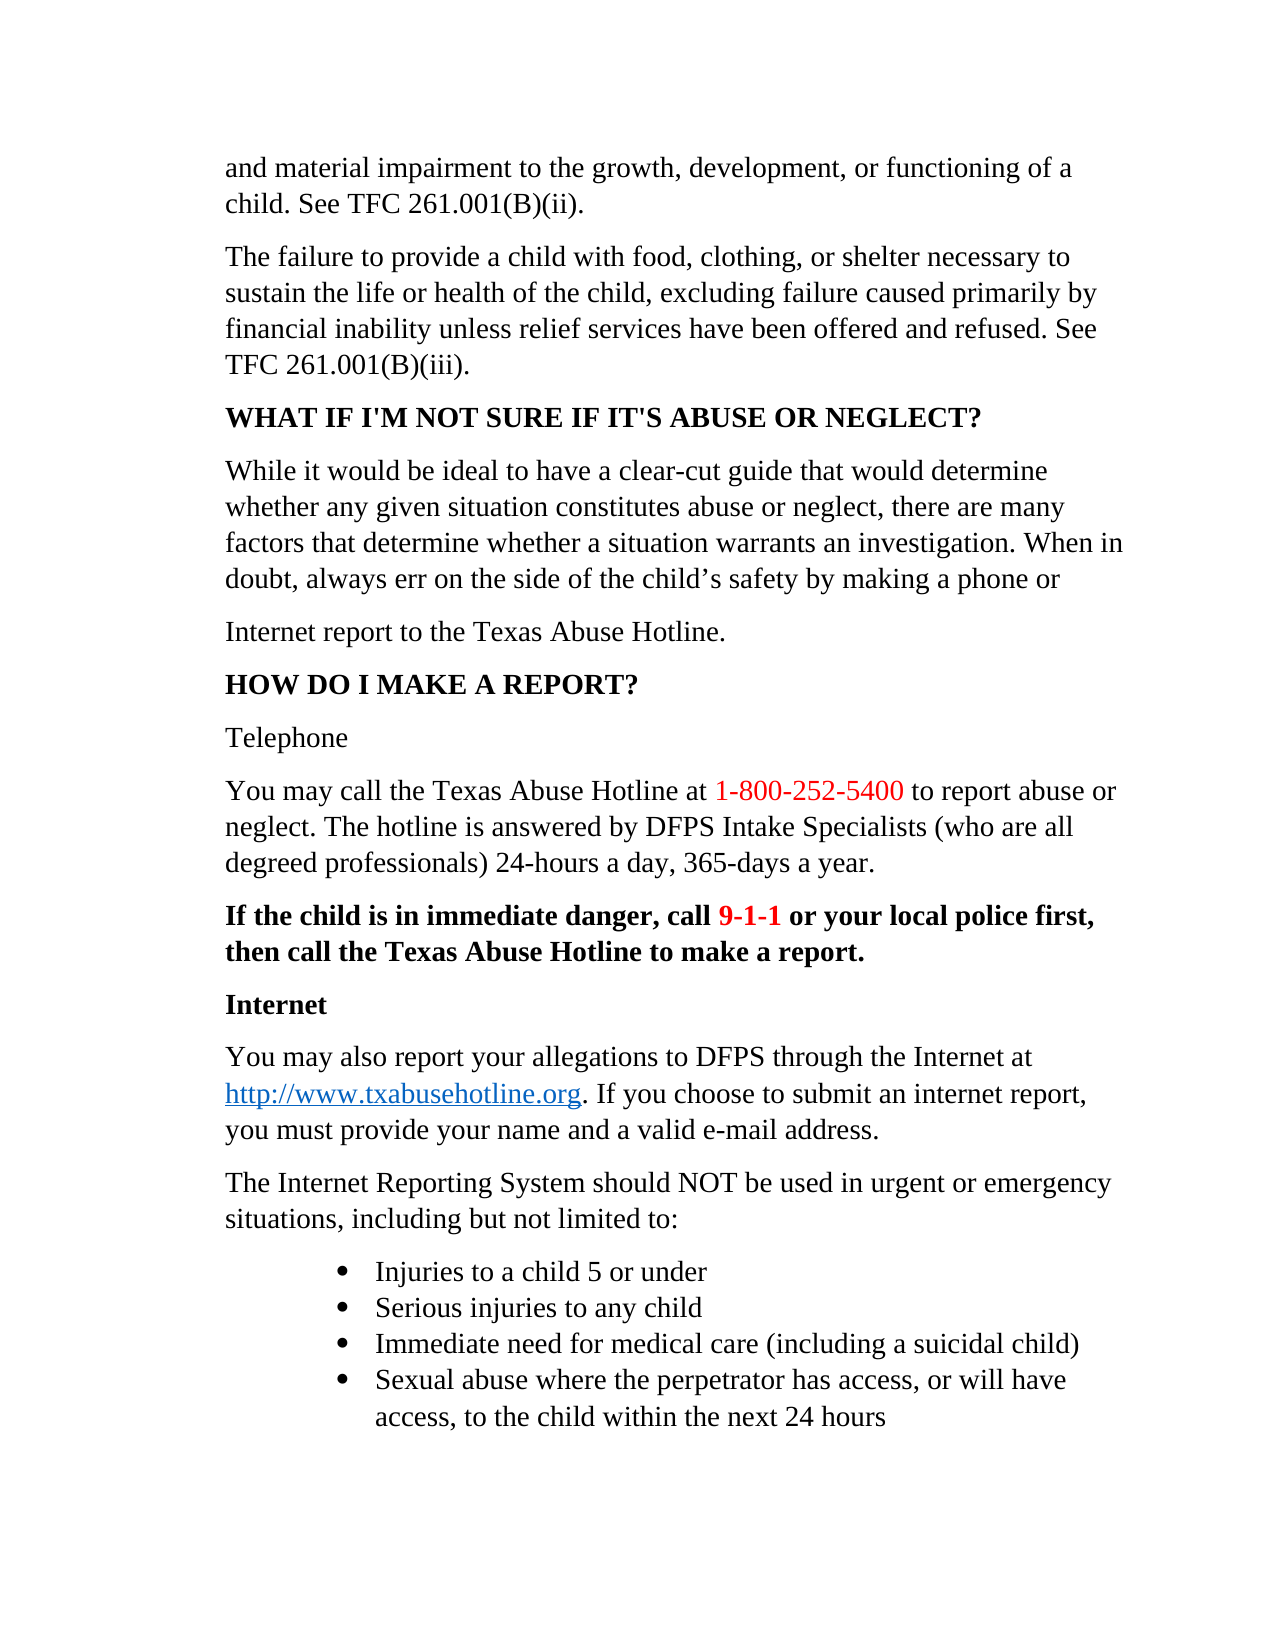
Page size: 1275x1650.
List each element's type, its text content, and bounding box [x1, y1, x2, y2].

list Sexual abuse where the perpetrator has access, or will have access, to the child within the next 24 hours [337, 1362, 1125, 1432]
text Internet report to the Texas Abuse Hotline. [225, 614, 1125, 648]
text The failure to provide a child with food, clothing, or shelter necessary to sustain the life or health of the child, excluding failure caused primarily by financial inability unless relief services have been offered and refused. See TFC 261.001(B)(iii). [225, 239, 1125, 381]
text You may also report your allegations to DFPS through the Internet at http://www.txabusehotline.org. If you choose to submit an internet report, you must provide your name and a valid e-mail address. [225, 1039, 1125, 1145]
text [225, 150, 1125, 220]
text The Internet Reporting System should NOT be used in urgent or emergency situations, including but not limited to: [225, 1165, 1125, 1234]
list Serious injuries to any child [337, 1290, 1125, 1323]
text HOW DO I MAKE A REPORT? [225, 667, 1125, 701]
text Internet [225, 987, 1125, 1020]
text Telephone [225, 720, 1125, 753]
list Immediate need for medical care (including a suicidal child) [337, 1326, 1125, 1360]
text While it would be ideal to have a clear-cut guide that would determine whether any given situation constitutes abuse or neglect, there are many factors that determine whether a situation warrants an investigation. When in doubt, always err on the side of the child’s safety by making a phone or [225, 453, 1125, 595]
text You may call the Texas Abuse Hotline at 1-800-252-5400 to report abuse or neglect. The hotline is answered by DFPS Intake Specialists (who are all degreed professionals) 24-hours a day, 365-days a year. [225, 773, 1125, 878]
text WHAT IF I'M NOT SURE IF IT'S ABUSE OR NEGLECT? [225, 400, 1125, 434]
text If the child is in immediate danger, call 9-1-1 or your local police first, then call the Texas Abuse Hotline to make a report. [225, 898, 1125, 967]
list Injuries to a child 5 or under [337, 1254, 1125, 1287]
